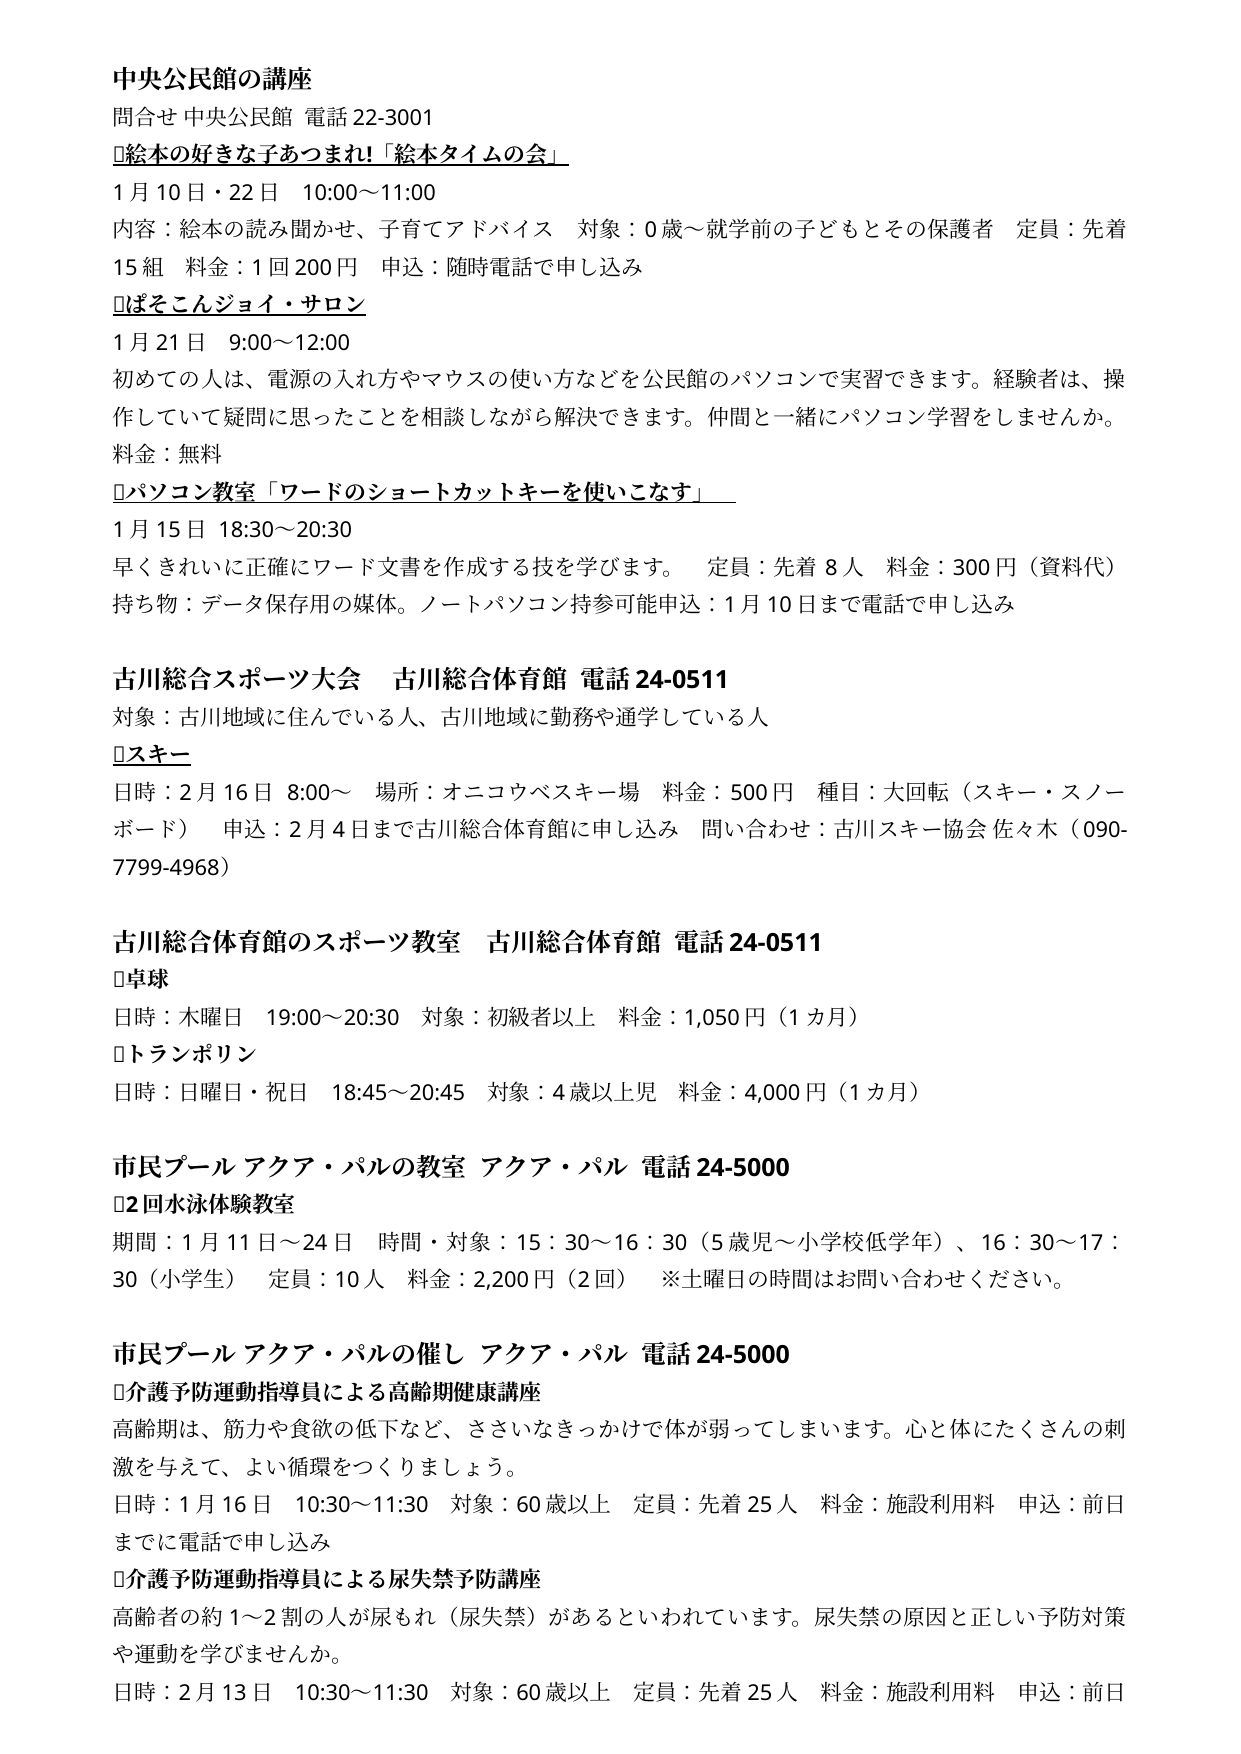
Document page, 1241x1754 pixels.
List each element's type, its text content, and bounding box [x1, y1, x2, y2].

text 日時：1月16日 10:30～11:30 対象：60歳以上 定員：先着25人 料金：施設利用料 申込：前日までに電話で申し込み [112, 1484, 1128, 1559]
text トランポリン [112, 1034, 1128, 1072]
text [112, 1672, 1128, 1709]
text 卓球 [112, 959, 1128, 997]
text 1月15日 18:30～20:30 [112, 509, 1128, 547]
text 高齢者の約1～2割の人が尿もれ（尿失禁）があるといわれています。尿失禁の原因と正しい予防対策や運動を学びませんか。 [112, 1597, 1128, 1672]
text 2回水泳体験教室 [112, 1184, 1128, 1222]
text 1月10日・22日 10:00～11:00 [112, 172, 1128, 209]
text 介護予防運動指導員による尿失禁予防講座 [112, 1559, 1128, 1597]
text 高齢期は、筋力や食欲の低下など、ささいなきっかけで体が弱ってしまいます。心と体にたくさんの刺激を与えて、よい循環をつくりましょう。 [112, 1409, 1128, 1484]
text 期間：1月11日～24日 時間・対象：15：30～16：30（5歳児～小学校低学年）、16：30～17：30（小学生） 定員：10人 料金：2,200円（2回） ※土曜日の時間はお問い合わせください。 [112, 1222, 1128, 1297]
text 対象：古川地域に住んでいる人、古川地域に勤務や通学している人 [112, 697, 1128, 734]
text 日時：木曜日 19:00～20:30 対象：初級者以上 料金：1,050円（1カ月） [112, 997, 1128, 1034]
text スキー [112, 734, 1128, 772]
text 絵本の好きな子あつまれ!「絵本タイムの会」 [112, 134, 1128, 172]
text 古川総合体育館のスポーツ教室 古川総合体育館 電話24-0511 [112, 922, 1128, 959]
text 初めての人は、電源の入れ方やマウスの使い方などを公民館のパソコンで実習できます。経験者は、操作していて疑問に思ったことを相談しながら解決できます。仲間と一緒にパソコン学習をしませんか。 料金：無料 [112, 359, 1128, 472]
text 市民プール アクア・パルの教室 アクア・パル 電話24-5000 [112, 1147, 1128, 1184]
text 古川総合スポーツ大会 古川総合体育館 電話24-0511 [112, 659, 1128, 697]
text パソコン教室「ワードのショートカットキーを使いこなす」 [112, 472, 1128, 509]
text ぱそこんジョイ・サロン [112, 284, 1128, 322]
text 1月21日 9:00～12:00 [112, 322, 1128, 359]
text 早くきれいに正確にワード文書を作成する技を学びます。 定員：先着8人 料金：300円（資料代） 持ち物：データ保存用の媒体。ノートパソコン持参可能申込：1月10日まで電話で申し込み [112, 547, 1128, 622]
text 中央公民館の講座 [112, 59, 1128, 97]
text 介護予防運動指導員による高齢期健康講座 [112, 1372, 1128, 1409]
text 問合せ 中央公民館 電話22-3001 [112, 97, 1128, 134]
text 市民プール アクア・パルの催し アクア・パル 電話24-5000 [112, 1334, 1128, 1372]
text 内容：絵本の読み聞かせ、子育てアドバイス 対象：0歳～就学前の子どもとその保護者 定員：先着15組 料金：1回200円 申込：随時電話で申し込み [112, 209, 1128, 284]
text 日時：日曜日・祝日 18:45～20:45 対象：4歳以上児 料金：4,000円（1カ月） [112, 1072, 1128, 1109]
text 日時：2月16日 8:00～ 場所：オニコウベスキー場 料金：500円 種目：大回転（スキー・スノーボード） 申込：2月4日まで古川総合体育館に申し込み 問い合わせ：古川スキー協会 佐々木（090-7799-4968） [112, 772, 1128, 884]
